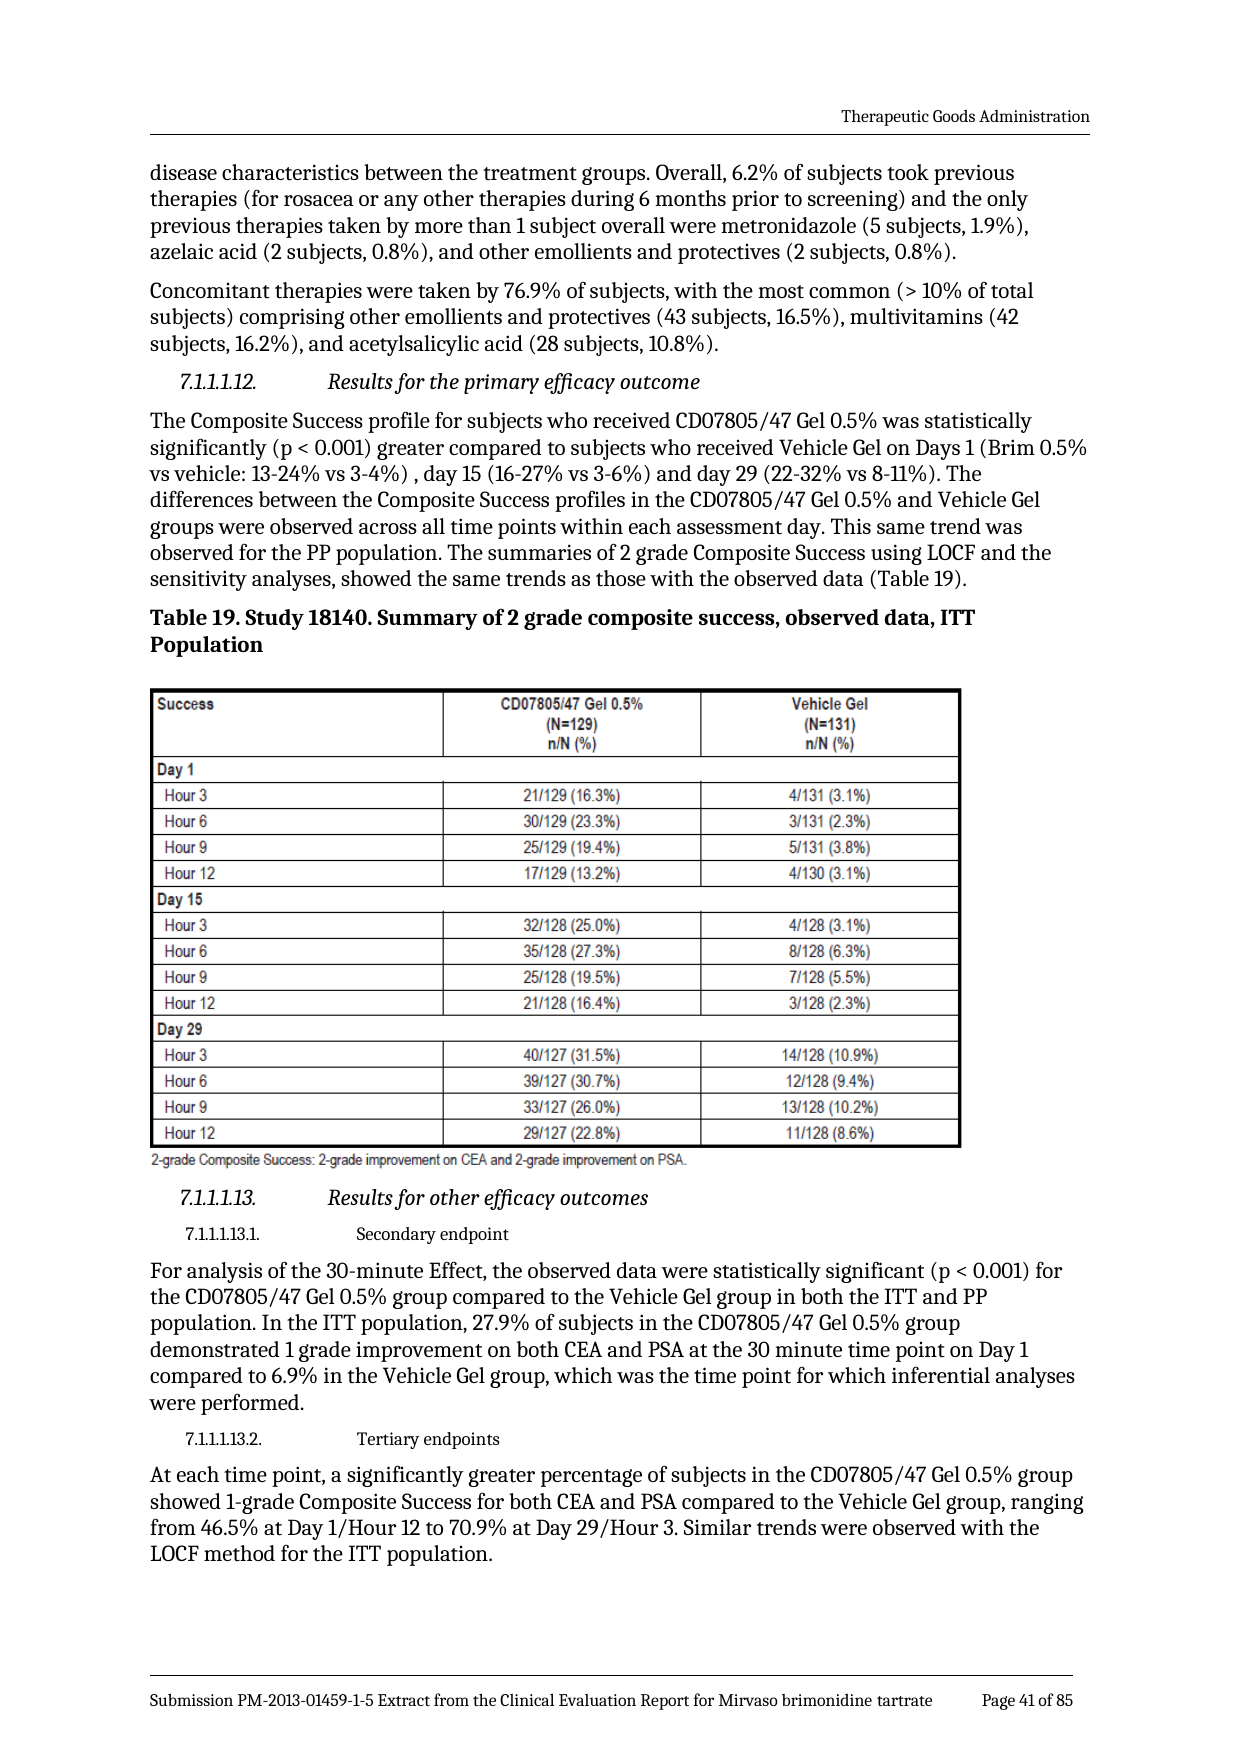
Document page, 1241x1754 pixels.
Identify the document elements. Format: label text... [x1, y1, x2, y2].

title Table 19. Study 18140. Summary of 2 grade composite success, observed data, ITT Population [150, 605, 1090, 658]
text At each time point, a significantly greater percentage of subjects in the CD07805/47 Gel 0.5% group showed 1-grade Composite Success for both CEA and PSA compared to the Vehicle Gel group, ranging from 46.5% at Day 1/Hour 12 to 70.9% at Day 29/Hour 3. Similar trends were observed with the LOCF method for the ITT population. [150, 1462, 1090, 1568]
subtitle Secondary endpoint [185, 1223, 1090, 1245]
subtitle Tertiary endpoints [185, 1428, 1090, 1450]
subtitle Results for the primary efficacy outcome [179, 369, 1090, 396]
text Concomitant therapies were taken by 76.9% of subjects, with the most common (> 10% of total subjects) comprising other emollients and protectives (43 subjects, 16.5%), multivitamins (42 subjects, 16.2%), and acetylsalicylic acid (28 subjects, 10.8%). [150, 278, 1090, 357]
text The Composite Success profile for subjects who received CD07805/47 Gel 0.5% was statistically significantly (p < 0.001) greater compared to subjects who received Vehicle Gel on Days 1 (Brim 0.5% vs vehicle: 13-24% vs 3-4%) , day 15 (16-27% vs 3-6%) and day 29 (22-32% vs 8-11%). The differences between the Composite Success profiles in the CD07805/47 Gel 0.5% and Vehicle Gel groups were observed across all time points within each assessment day. This same trend was observed for the PP population. The summaries of 2 grade Composite Success using LOCF and the sensitivity analyses, showed the same trends as those with the observed data (Table 19). [150, 408, 1090, 592]
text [150, 160, 1090, 265]
text For analysis of the 30-minute Effect, the observed data were statistically significant (p < 0.001) for the CD07805/47 Gel 0.5% group compared to the Vehicle Gel group in both the ITT and PP population. In the ITT population, 27.9% of subjects in the CD07805/47 Gel 0.5% group demonstrated 1 grade improvement on both CEA and PSA at the 30 minute time point on Day 1 compared to 6.9% in the Vehicle Gel group, which was the time point for which inferential analyses were performed. [150, 1257, 1090, 1416]
subtitle Results for other efficacy outcomes [179, 1184, 1090, 1211]
